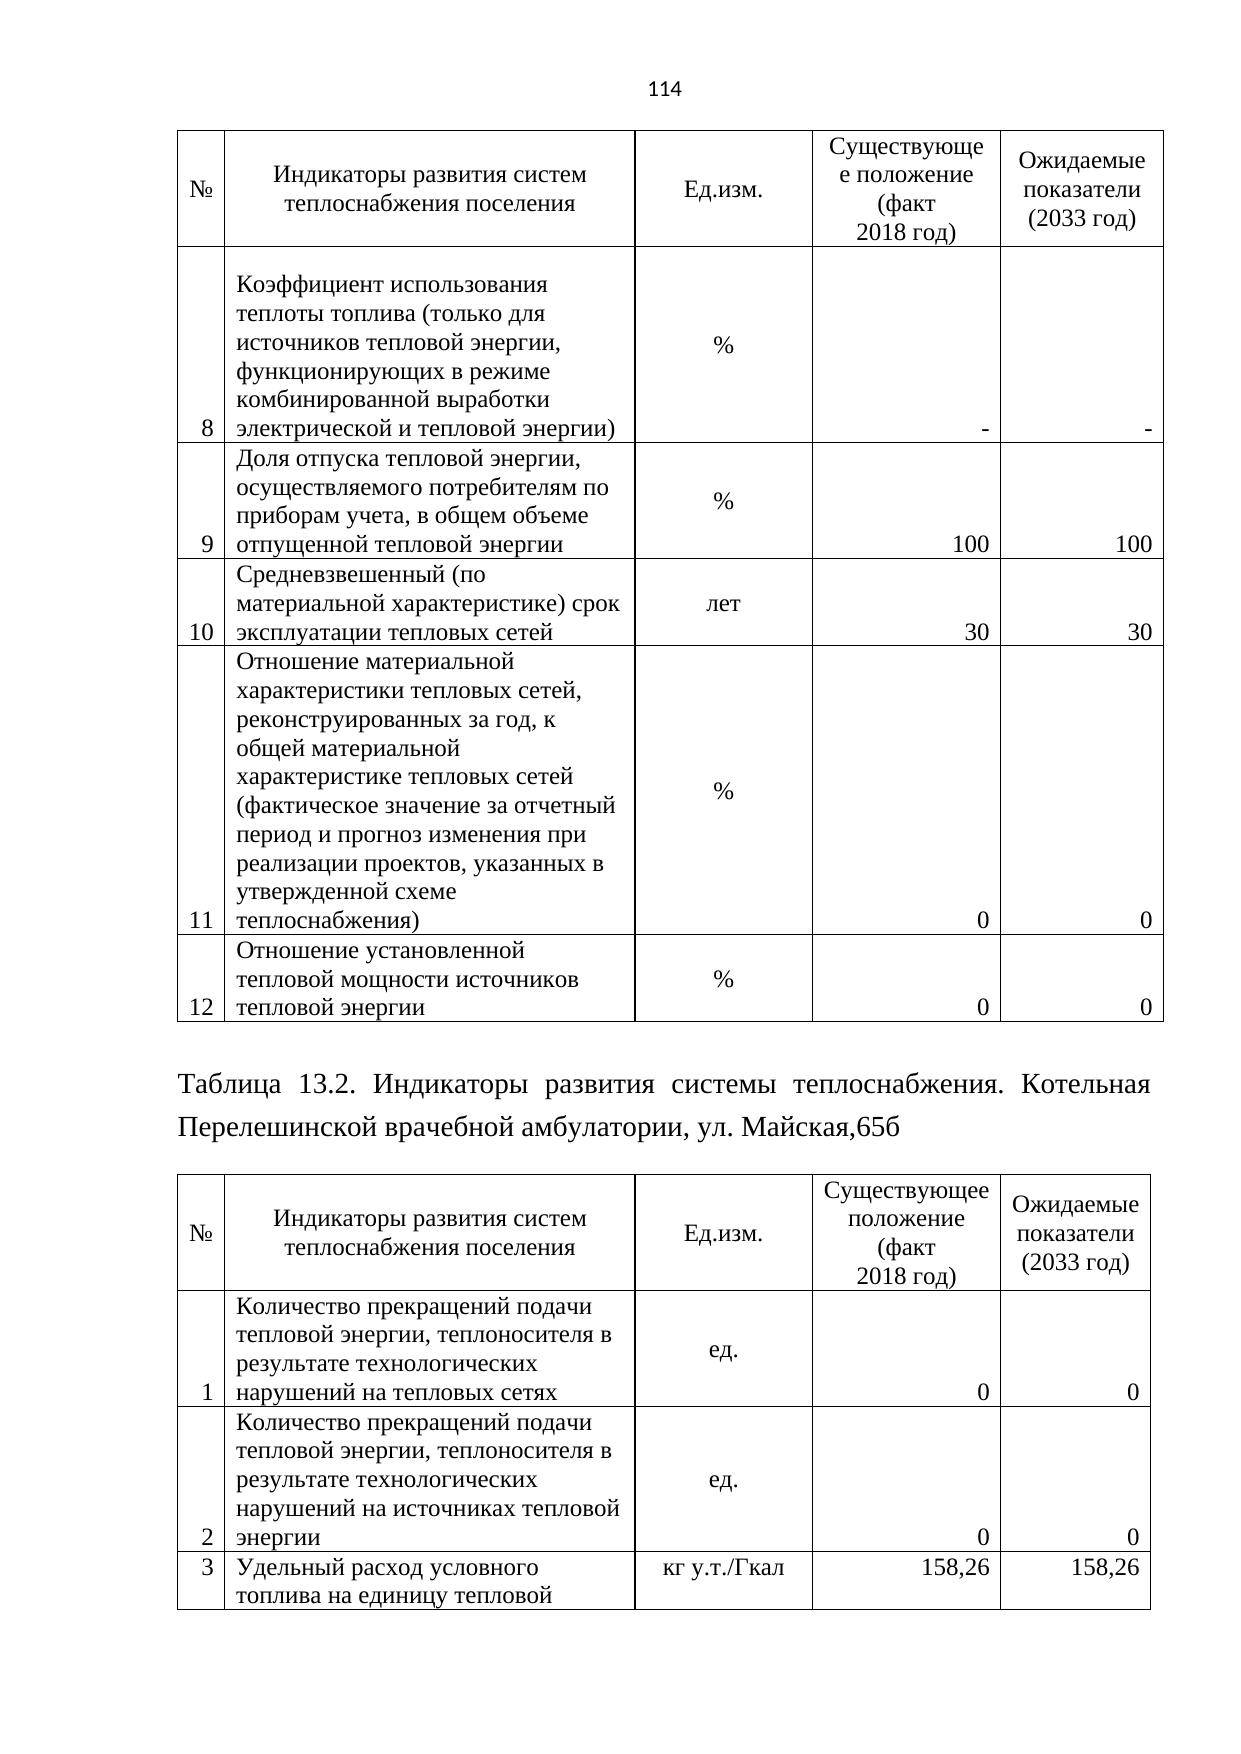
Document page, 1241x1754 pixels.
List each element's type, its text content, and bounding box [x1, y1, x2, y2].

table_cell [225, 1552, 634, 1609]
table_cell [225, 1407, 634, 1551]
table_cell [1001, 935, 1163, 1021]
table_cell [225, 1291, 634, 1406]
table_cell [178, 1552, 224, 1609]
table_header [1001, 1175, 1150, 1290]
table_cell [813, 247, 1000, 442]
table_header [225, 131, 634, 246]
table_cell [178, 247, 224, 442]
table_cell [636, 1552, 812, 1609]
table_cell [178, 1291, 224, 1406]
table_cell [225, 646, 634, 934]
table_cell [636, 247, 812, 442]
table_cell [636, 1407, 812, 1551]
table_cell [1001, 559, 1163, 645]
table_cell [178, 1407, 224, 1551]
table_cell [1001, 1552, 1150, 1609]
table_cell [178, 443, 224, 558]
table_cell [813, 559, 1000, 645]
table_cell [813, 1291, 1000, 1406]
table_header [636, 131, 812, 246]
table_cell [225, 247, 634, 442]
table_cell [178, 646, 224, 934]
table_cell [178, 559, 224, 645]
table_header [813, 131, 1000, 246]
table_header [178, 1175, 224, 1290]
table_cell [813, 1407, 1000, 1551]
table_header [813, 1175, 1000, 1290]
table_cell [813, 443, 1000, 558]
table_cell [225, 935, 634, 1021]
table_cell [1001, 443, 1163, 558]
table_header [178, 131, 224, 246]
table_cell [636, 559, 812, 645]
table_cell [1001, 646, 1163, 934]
text Таблица 13.2. Индикаторы развития системы теплоснабжения. Котельная Перелешинской врачебной амбулатории, ул. Майская,65б [177, 1066, 1152, 1143]
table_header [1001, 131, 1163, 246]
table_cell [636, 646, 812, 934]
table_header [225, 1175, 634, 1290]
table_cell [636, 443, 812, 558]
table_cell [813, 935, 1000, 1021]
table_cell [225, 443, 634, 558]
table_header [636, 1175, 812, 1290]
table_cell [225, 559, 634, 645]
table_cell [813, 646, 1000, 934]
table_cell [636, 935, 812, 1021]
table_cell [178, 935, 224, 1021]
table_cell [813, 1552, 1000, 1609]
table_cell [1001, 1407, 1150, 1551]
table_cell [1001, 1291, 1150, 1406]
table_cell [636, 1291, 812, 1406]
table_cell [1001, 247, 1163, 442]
